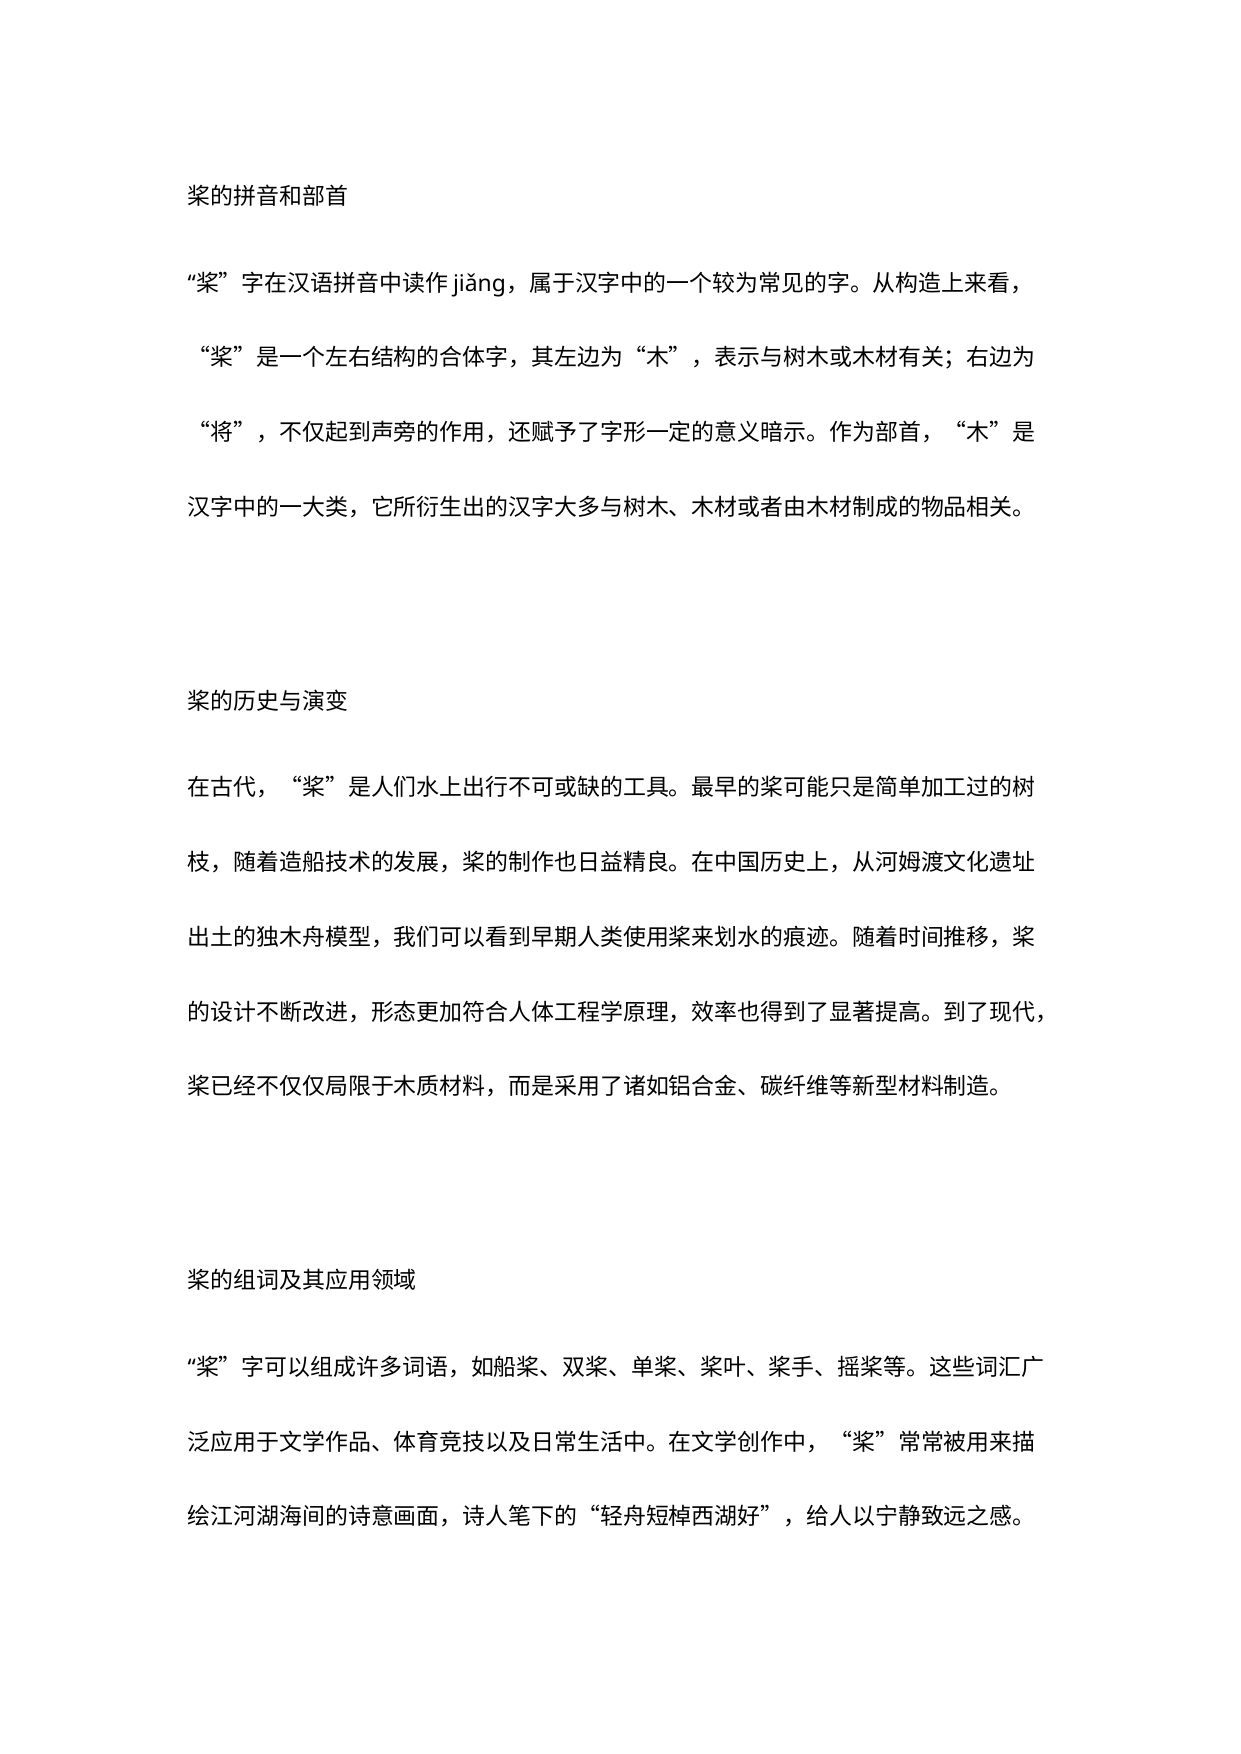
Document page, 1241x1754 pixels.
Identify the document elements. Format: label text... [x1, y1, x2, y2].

text “桨”字在汉语拼音中读作 jiǎng，属于汉字中的一个较为常见的字。从构造上来看，“桨”是一个左右结构的合体字，其左边为“木”，表示与树木或木材有关；右边为“将”，不仅起到声旁的作用，还赋予了字形一定的意义暗示。作为部首，“木”是汉字中的一大类，它所衍生出的汉字大多与树木、木材或者由木材制成的物品相关。 [187, 248, 1053, 538]
text 桨的历史与演变 [187, 667, 1053, 732]
text 桨的拼音和部首 [187, 162, 1053, 227]
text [187, 1333, 1053, 1547]
text 桨的组词及其应用领域 [187, 1246, 1053, 1311]
text 在古代，“桨”是人们水上出行不可或缺的工具。最早的桨可能只是简单加工过的树枝，随着造船技术的发展，桨的制作也日益精良。在中国历史上，从河姆渡文化遗址出土的独木舟模型，我们可以看到早期人类使用桨来划水的痕迹。随着时间推移，桨的设计不断改进，形态更加符合人体工程学原理，效率也得到了显著提高。到了现代，桨已经不仅仅局限于木质材料，而是采用了诸如铝合金、碳纤维等新型材料制造。 [187, 753, 1053, 1117]
